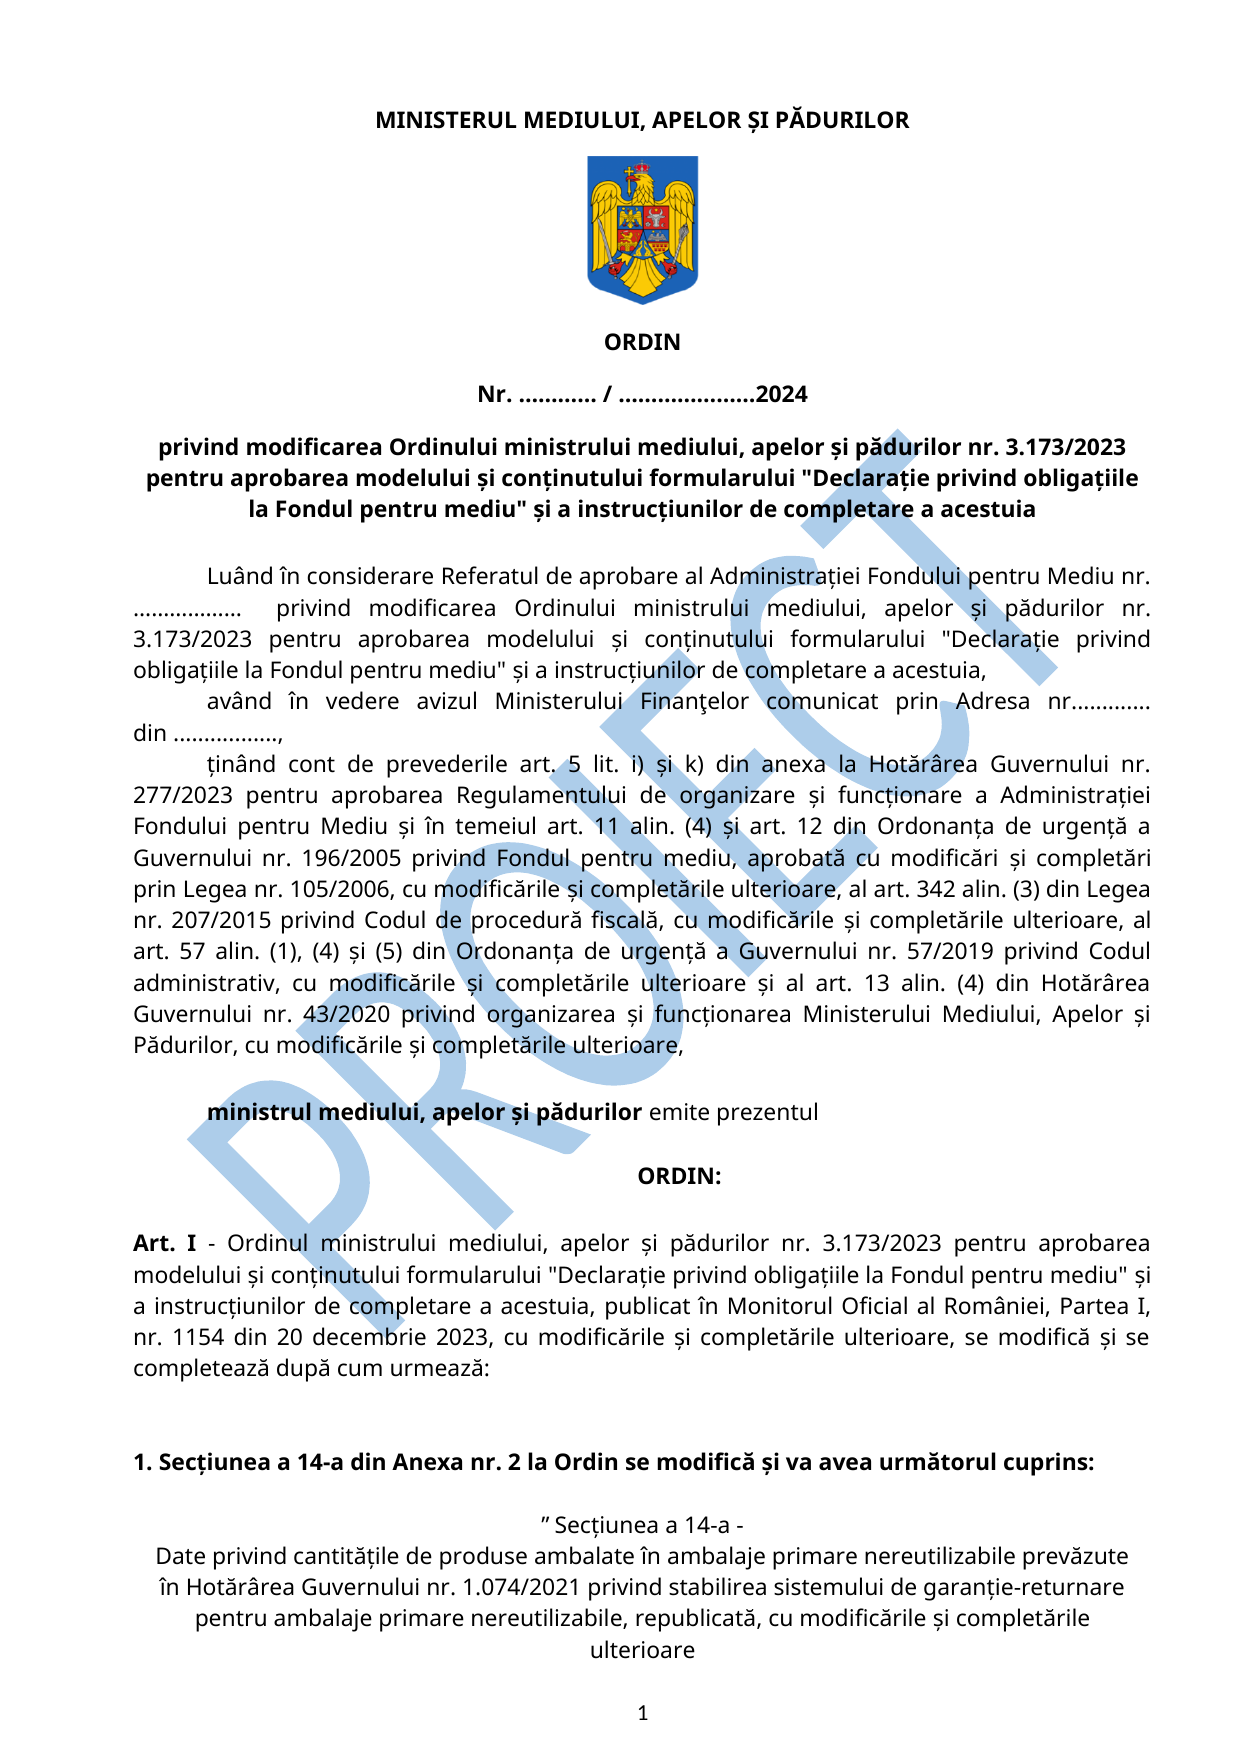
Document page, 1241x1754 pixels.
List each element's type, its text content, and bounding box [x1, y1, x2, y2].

picture [536, 156, 749, 305]
text având în vedere avizul Ministerului Finanţelor comunicat prin Adresa nr............. din ................., [133, 685, 1152, 748]
text MINISTERUL MEDIULUI, APELOR ȘI PĂDURILOR [133, 104, 1152, 135]
text ORDIN [133, 325, 1152, 357]
text ministrul mediului, apelor și pădurilor emite prezentul [133, 1096, 1152, 1127]
text 1. Secţiunea a 14-a din Anexa nr. 2 la Ordin se modifică și va avea următorul cuprins: [133, 1446, 1152, 1477]
text Art. I - Ordinul ministrului mediului, apelor și pădurilor nr. 3.173/2023 pentru aprobarea modelului şi conţinutului formularului "Declaraţie privind obligaţiile la Fondul pentru mediu" şi a instrucţiunilor de completare a acestuia, publicat în Monitorul Oficial al României, Partea I, nr. 1154 din 20 decembrie 2023, cu modificările și completările ulterioare, se modifică și se completează după cum urmează: [133, 1227, 1152, 1384]
text Date privind cantităţile de produse ambalate în ambalaje primare nereutilizabile prevăzute [133, 1540, 1152, 1571]
text ulterioare [133, 1634, 1152, 1665]
text ORDIN: [133, 1160, 1152, 1191]
text pentru ambalaje primare nereutilizabile, republicată, cu modificările şi completările [133, 1602, 1152, 1634]
text ţinând cont de prevederile art. 5 lit. i) şi k) din anexa la Hotărârea Guvernului nr. 277/2023 pentru aprobarea Regulamentului de organizare şi funcţionare a Administraţiei Fondului pentru Mediu și în temeiul art. 11 alin. (4) şi art. 12 din Ordonanţa de urgenţă a Guvernului nr. 196/2005 privind Fondul pentru mediu, aprobată cu modificări şi completări prin Legea nr. 105/2006, cu modificările şi completările ulterioare, al art. 342 alin. (3) din Legea nr. 207/2015 privind Codul de procedură fiscală, cu modificările şi completările ulterioare, al art. 57 alin. (1), (4) și (5) din Ordonanța de urgență a Guvernului nr. 57/2019 privind Codul administrativ, cu modificările și completările ulterioare și al art. 13 alin. (4) din Hotărârea Guvernului nr. 43/2020 privind organizarea şi funcţionarea Ministerului Mediului, Apelor și Pădurilor, cu modificările şi completările ulterioare, [133, 748, 1152, 1060]
text ” Secţiunea a 14-a - [133, 1509, 1152, 1540]
text Luând în considerare Referatul de aprobare al Administraţiei Fondului pentru Mediu nr. ……………… privind modificarea Ordinului ministrului mediului, apelor și pădurilor nr. 3.173/2023 pentru aprobarea modelului şi conţinutului formularului "Declaraţie privind obligaţiile la Fondul pentru mediu" şi a instrucţiunilor de completare a acestuia, [133, 560, 1152, 685]
text privind modificarea Ordinului ministrului mediului, apelor și pădurilor nr. 3.173/2023 pentru aprobarea modelului şi conţinutului formularului "Declaraţie privind obligaţiile la Fondul pentru mediu" şi a instrucţiunilor de completare a acestuia [133, 431, 1152, 524]
text Nr. ………… / …………………2024 [133, 378, 1152, 409]
text în Hotărârea Guvernului nr. 1.074/2021 privind stabilirea sistemului de garanţie-returnare [133, 1571, 1152, 1602]
